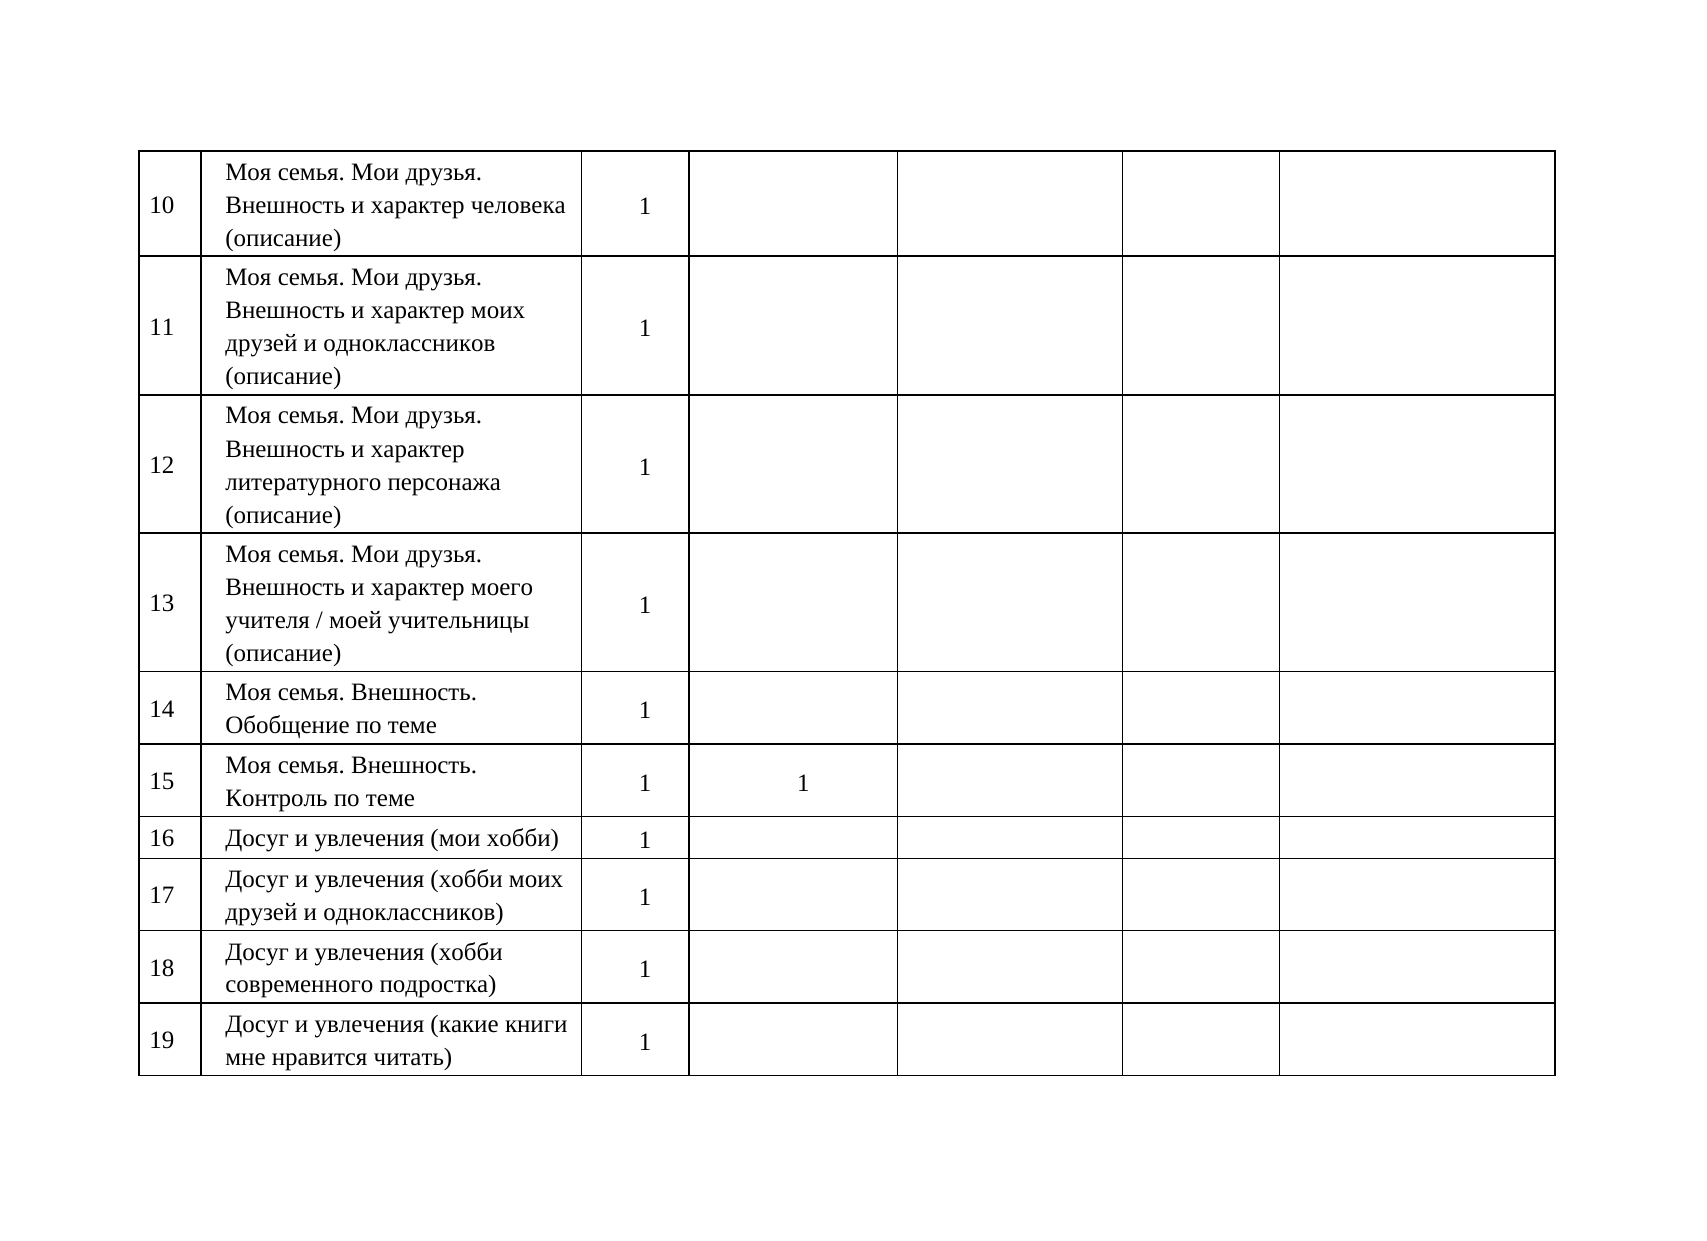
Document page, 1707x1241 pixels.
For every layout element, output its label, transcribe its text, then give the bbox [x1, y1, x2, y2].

table_cell 1 [582, 817, 688, 857]
table_cell [690, 817, 897, 857]
table_cell 18 [140, 931, 200, 1002]
table_cell 1 [582, 1004, 688, 1074]
table_cell 15 [140, 745, 200, 816]
table_cell [690, 859, 897, 930]
table_cell [1280, 534, 1554, 671]
table_cell [898, 257, 1122, 394]
table_cell [898, 859, 1122, 930]
table_cell [1280, 817, 1554, 857]
table_cell [1123, 859, 1279, 930]
table_cell [898, 672, 1122, 743]
table_cell Досуг и увлечения (хобби современного подростка) [202, 931, 581, 1002]
table_cell Досуг и увлечения (какие книги мне нравится читать) [202, 1004, 581, 1074]
table_cell [1280, 859, 1554, 930]
table_cell [690, 1004, 897, 1074]
table_cell [1123, 931, 1279, 1002]
table_cell [1280, 931, 1554, 1002]
table_cell 10 [140, 152, 200, 255]
table_cell 1 [582, 931, 688, 1002]
table_cell [690, 672, 897, 743]
table_cell [690, 396, 897, 532]
table_cell Моя семья. Внешность. Контроль по теме [202, 745, 581, 816]
table_cell 14 [140, 672, 200, 743]
table_cell [1280, 396, 1554, 532]
table_cell [1280, 745, 1554, 816]
table_cell Моя семья. Мои друзья. Внешность и характер литературного персонажа (описание) [202, 396, 581, 532]
table_cell 1 [582, 257, 688, 394]
table_cell [898, 534, 1122, 671]
table_cell 1 [582, 396, 688, 532]
table_cell [1280, 257, 1554, 394]
table_cell 1 [690, 745, 897, 816]
table_cell [690, 534, 897, 671]
table_cell 1 [582, 672, 688, 743]
table_cell [690, 152, 897, 255]
table_cell [898, 817, 1122, 857]
table_cell [1280, 1004, 1554, 1074]
table_cell 1 [582, 745, 688, 816]
table_cell [690, 257, 897, 394]
table_cell [1123, 396, 1279, 532]
table_cell [1280, 672, 1554, 743]
table_cell 16 [140, 817, 200, 857]
table_cell 11 [140, 257, 200, 394]
table_cell 13 [140, 534, 200, 671]
table_cell [898, 396, 1122, 532]
table_cell [1280, 152, 1554, 255]
table_cell Моя семья. Внешность. Обобщение по теме [202, 672, 581, 743]
table_cell Моя семья. Мои друзья. Внешность и характер моего учителя / моей учительницы (описание) [202, 534, 581, 671]
table_cell 1 [582, 534, 688, 671]
table_cell [1123, 1004, 1279, 1074]
table_cell [690, 931, 897, 1002]
table_cell Досуг и увлечения (мои хобби) [202, 817, 581, 857]
table_cell [898, 1004, 1122, 1074]
table_cell 19 [140, 1004, 200, 1074]
table_cell [1123, 817, 1279, 857]
table_cell 12 [140, 396, 200, 532]
table_cell Моя семья. Мои друзья. Внешность и характер человека (описание) [202, 152, 581, 255]
table_cell Досуг и увлечения (хобби моих друзей и одноклассников) [202, 859, 581, 930]
table_cell [1123, 257, 1279, 394]
table_cell Моя семья. Мои друзья. Внешность и характер моих друзей и одноклассников (описание) [202, 257, 581, 394]
table_cell 1 [582, 859, 688, 930]
table_cell 1 [582, 152, 688, 255]
table_cell [898, 152, 1122, 255]
table_cell [898, 745, 1122, 816]
table_cell [1123, 672, 1279, 743]
table_cell [1123, 152, 1279, 255]
table_cell [1123, 745, 1279, 816]
table_cell [898, 931, 1122, 1002]
table_cell [1123, 534, 1279, 671]
table_cell 17 [140, 859, 200, 930]
